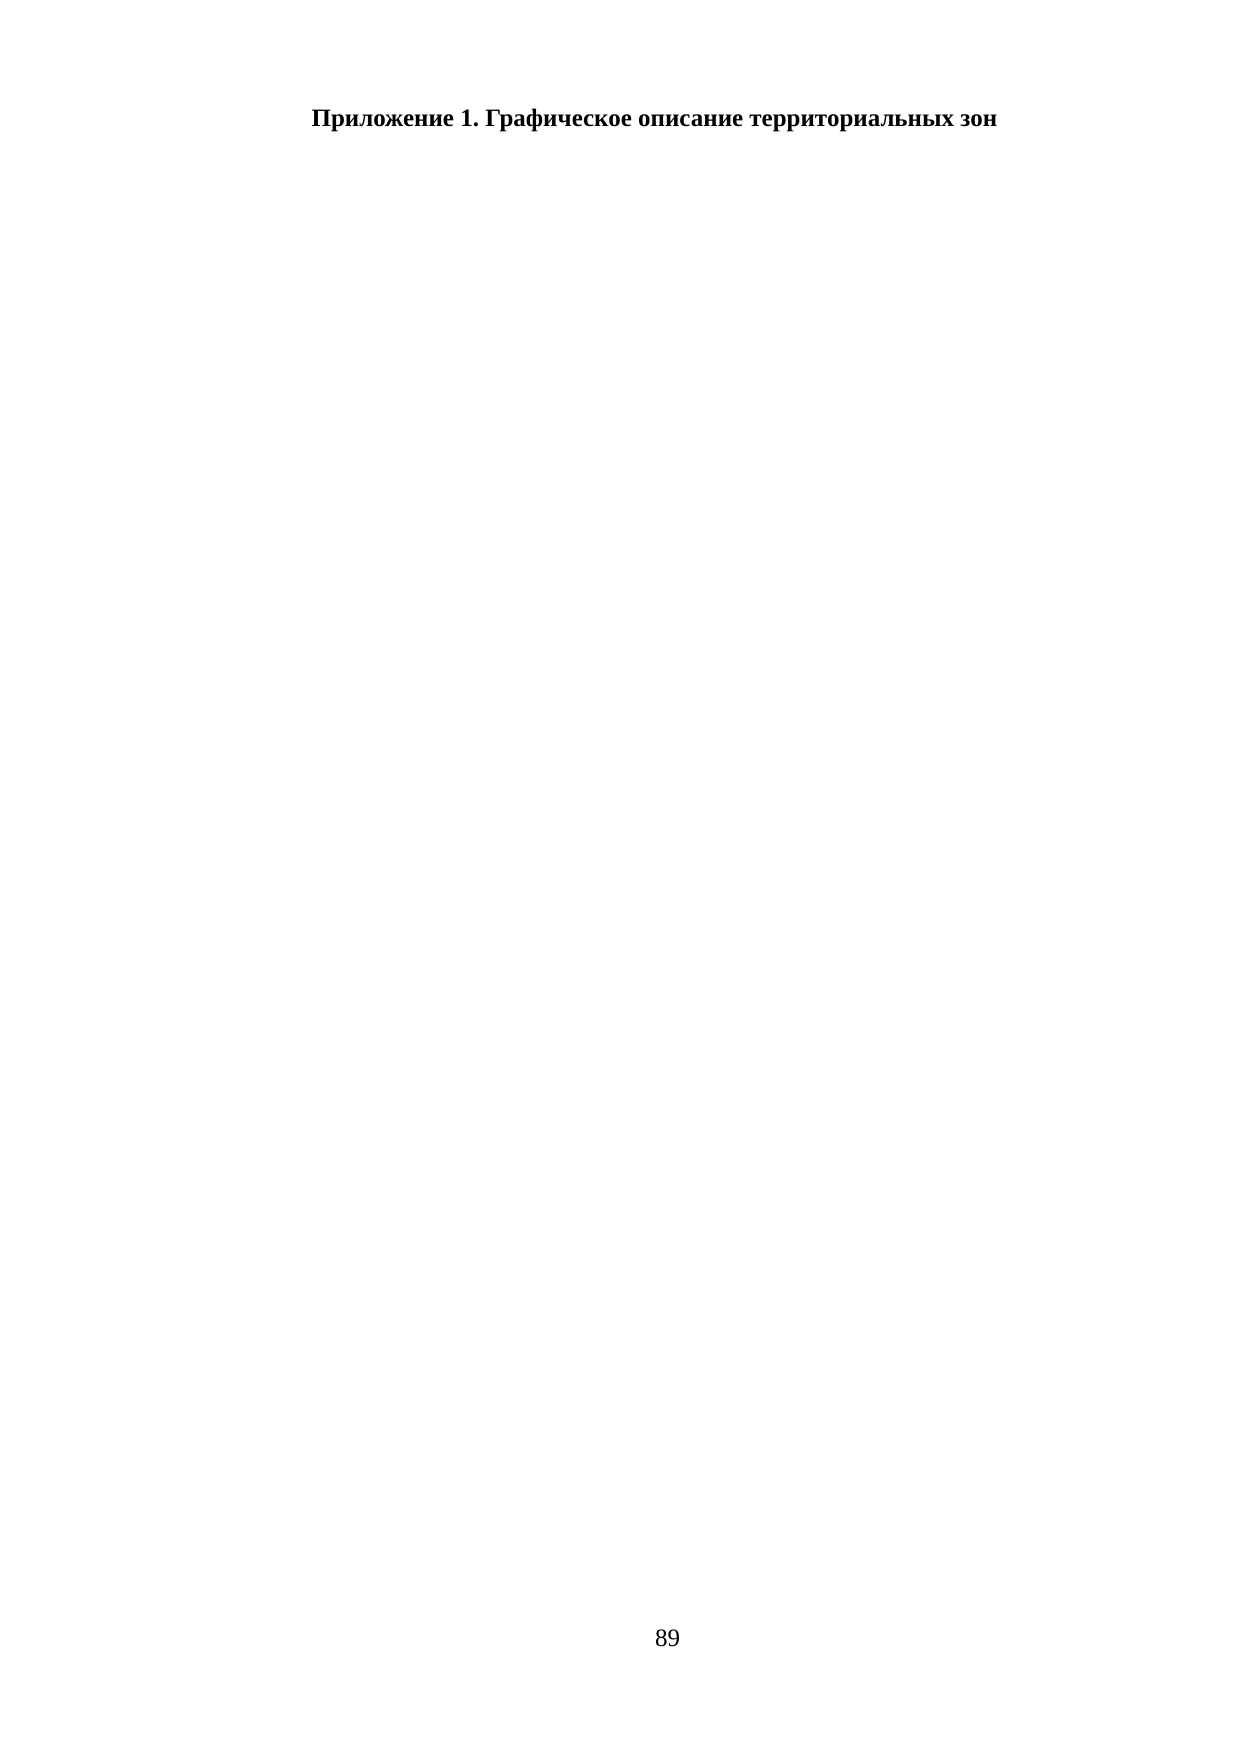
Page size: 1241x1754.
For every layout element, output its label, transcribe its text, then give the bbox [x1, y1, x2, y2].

text Приложение 1. Графическое описание территориальных зон [311, 103, 1187, 131]
